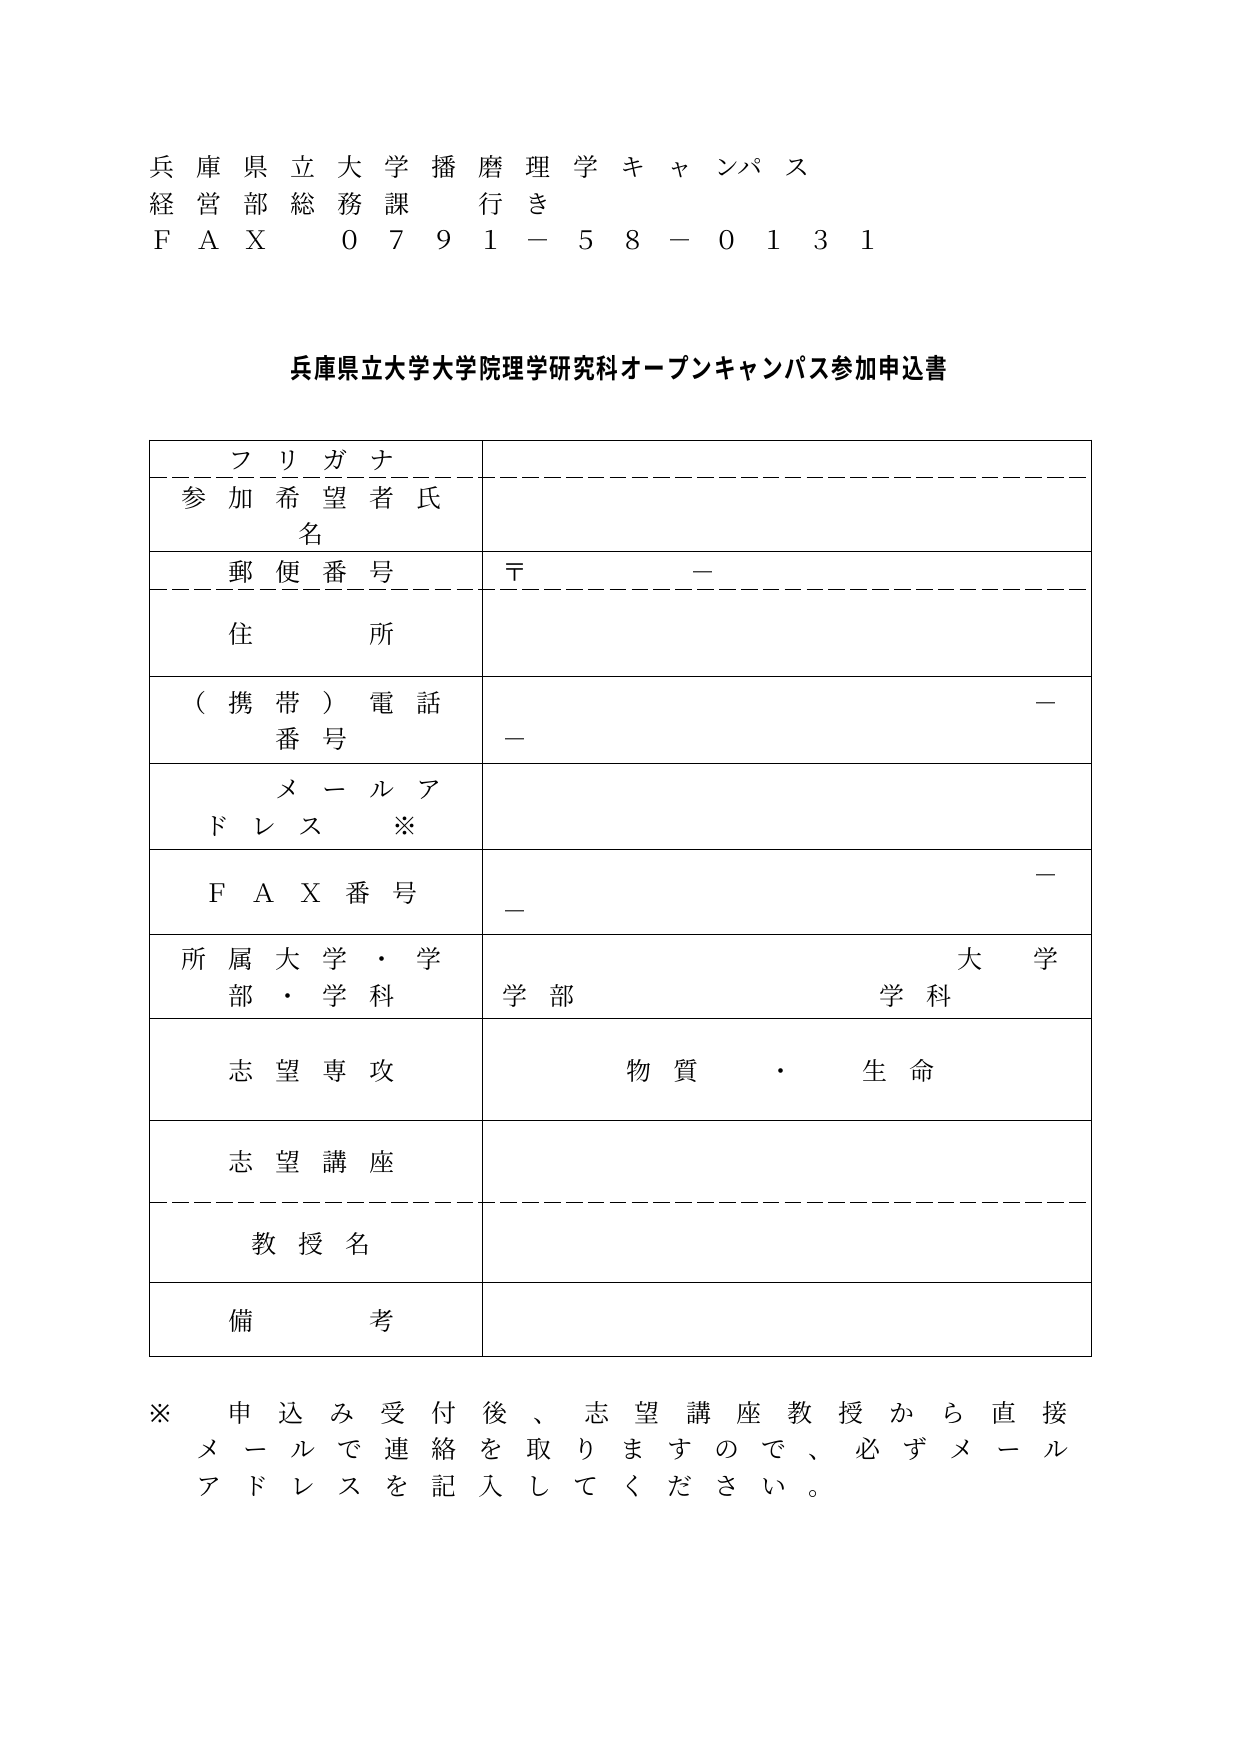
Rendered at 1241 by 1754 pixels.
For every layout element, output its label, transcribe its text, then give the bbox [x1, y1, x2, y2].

table_cell 〒 － [483, 552, 1091, 588]
table_cell [483, 477, 1091, 551]
text 兵庫県立大学大学院理学研究科オープンキャンパス参加申込書 [149, 330, 1091, 403]
table_cell 大学 学部 学科 [483, 935, 1091, 1018]
table_cell 志望講座 [150, 1121, 482, 1202]
table_cell [483, 1283, 1091, 1356]
table_cell 郵便番号 [150, 552, 482, 588]
table_cell （携帯）電話番号 [150, 677, 482, 763]
table_header [483, 441, 1091, 477]
table_cell 所属大学・学部・学科 [150, 935, 482, 1018]
table_cell － － [483, 677, 1091, 763]
table_cell － － [483, 850, 1091, 933]
table_cell [483, 1202, 1091, 1282]
text ＦＡＸ ０７９１－５８－０１３１ [149, 221, 1091, 257]
table_cell 志望専攻 [150, 1019, 482, 1120]
table_cell 住 所 [150, 589, 482, 676]
table_header フリガナ [150, 441, 482, 477]
text ※ 申込み受付後、志望講座教授から直接メールで連絡を取りますので、必ずメールアドレスを記入してください。 [149, 1393, 1091, 1503]
table_cell [483, 589, 1091, 676]
table_cell [483, 764, 1091, 849]
table_cell 参加希望者氏名 [150, 477, 482, 551]
text 兵庫県立大学播磨理学キャンパス [149, 148, 1091, 184]
table_cell [483, 1121, 1091, 1202]
table_cell 教授名 [150, 1202, 482, 1282]
table_cell 備 考 [150, 1283, 482, 1356]
table_cell メールアドレス ※ [150, 764, 482, 849]
text 経営部総務課 行き [149, 184, 1091, 221]
table_cell ＦＡＸ番号 [150, 850, 482, 933]
table_cell 物質 ・ 生命 [483, 1019, 1091, 1120]
